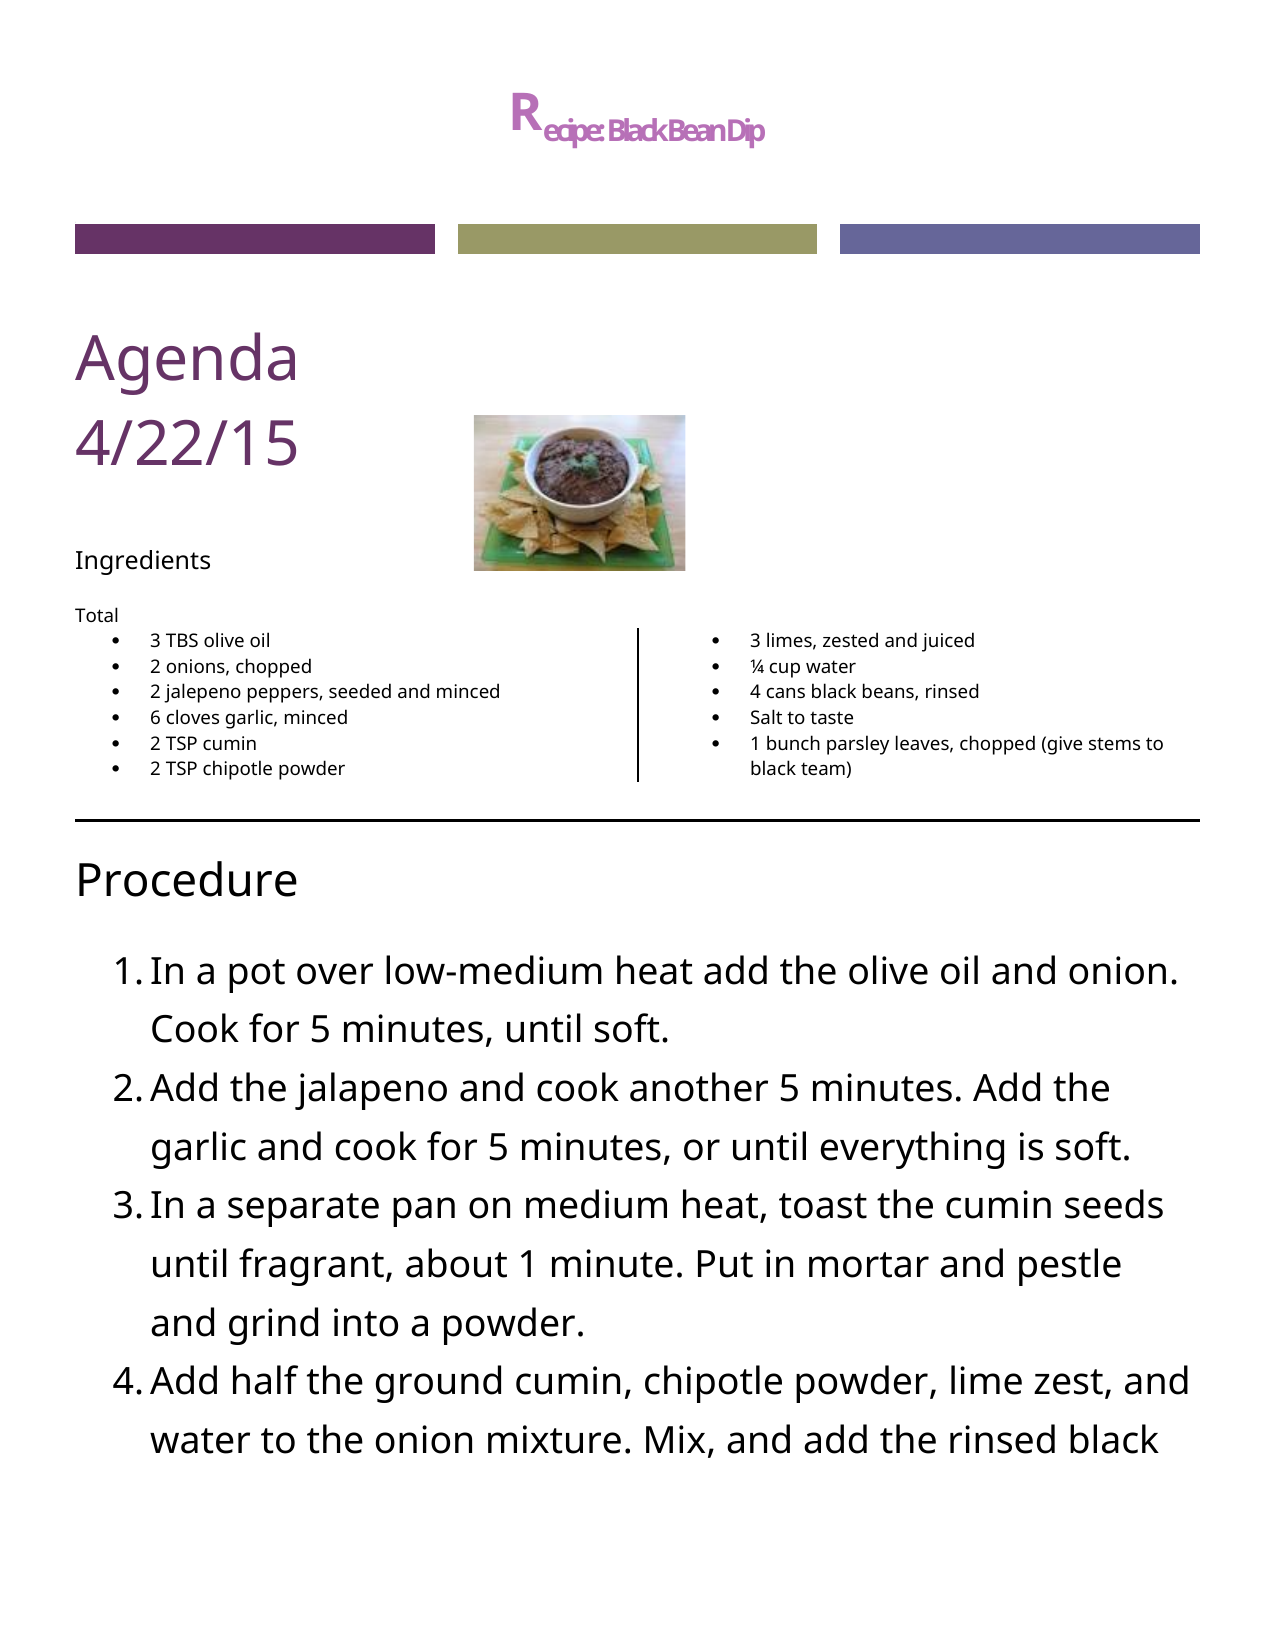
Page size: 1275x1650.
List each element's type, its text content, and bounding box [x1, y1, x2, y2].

text Total [75, 602, 1200, 628]
text Ingredients [75, 543, 1200, 577]
list 2 TSP chipotle powder [112, 755, 600, 781]
list In a pot over low-medium heat add the olive oil and onion. Cook for 5 minutes, until soft. [112, 944, 1200, 1054]
list 6 cloves garlic, minced [112, 704, 600, 730]
list In a separate pan on medium heat, toast the cumin seeds until fragrant, about 1 minute. Put in mortar and pestle and grind into a powder. [112, 1179, 1200, 1347]
list 3 TBS olive oil [112, 628, 600, 653]
list 2 jalepeno peppers, seeded and minced [112, 679, 600, 704]
list Add the jalapeno and cook another 5 minutes. Add the garlic and cook for 5 minutes, or until everything is soft. [112, 1061, 1200, 1171]
list 2 TSP cumin [112, 730, 600, 755]
list 2 onions, chopped [112, 653, 600, 679]
picture [473, 415, 686, 571]
list 1 bunch parsley leaves, chopped (give stems to black team) [712, 730, 1200, 781]
list Salt to taste [712, 704, 1200, 730]
list 3 limes, zested and juiced [712, 628, 1200, 653]
list 4 cans black beans, rinsed [712, 679, 1200, 704]
text Procedure [75, 848, 1200, 910]
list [112, 1354, 1200, 1464]
list ¼ cup water [712, 653, 1200, 679]
